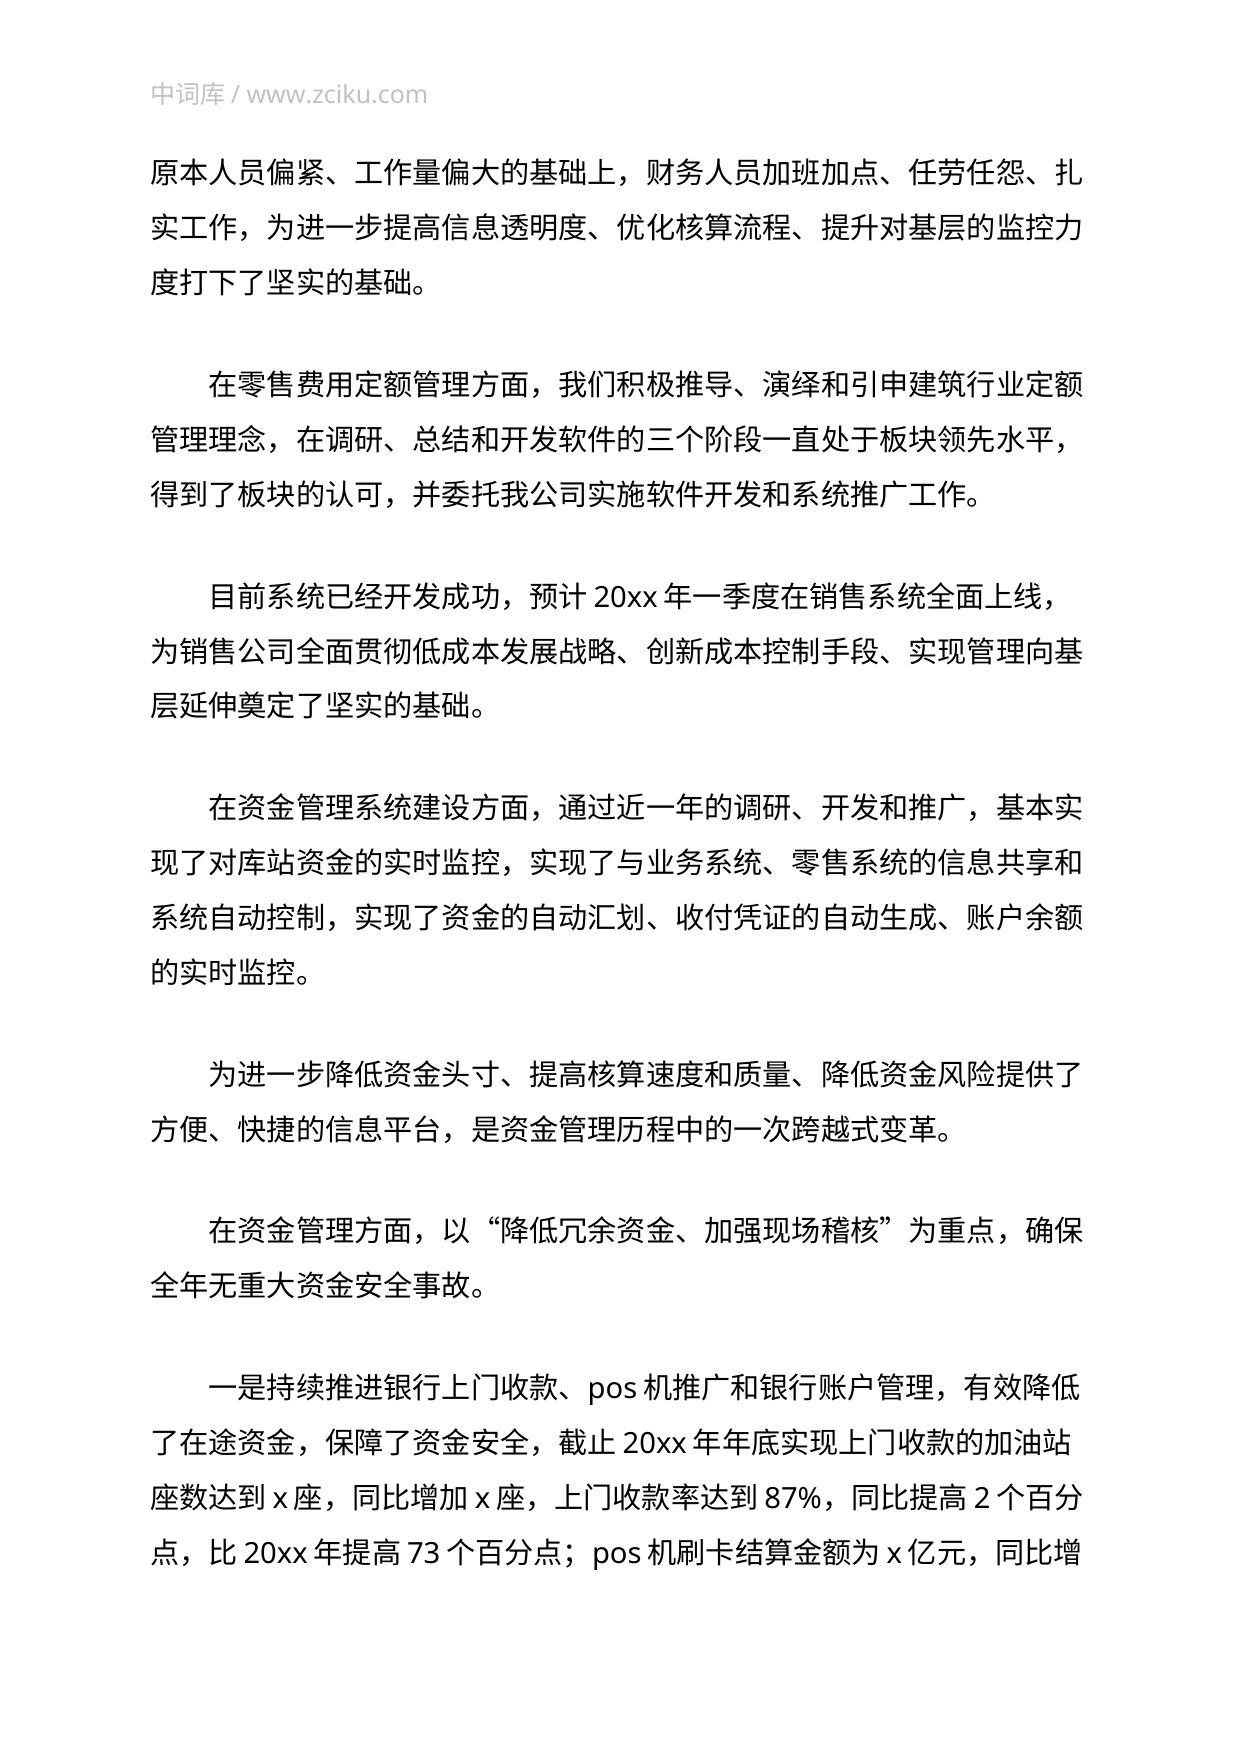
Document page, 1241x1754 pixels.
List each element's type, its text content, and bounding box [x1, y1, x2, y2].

text 在资金管理方面，以“降低冗余资金、加强现场稽核”为重点，确保全年无重大资金安全事故。 [150, 1208, 1090, 1305]
text 目前系统已经开发成功，预计20xx年一季度在销售系统全面上线，为销售公司全面贯彻低成本发展战略、创新成本控制手段、实现管理向基层延伸奠定了坚实的基础。 [150, 573, 1090, 725]
text 在资金管理系统建设方面，通过近一年的调研、开发和推广，基本实现了对库站资金的实时监控，实现了与业务系统、零售系统的信息共享和系统自动控制，实现了资金的自动汇划、收付凭证的自动生成、账户余额的实时监控。 [150, 785, 1090, 992]
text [150, 150, 1090, 302]
text 在零售费用定额管理方面，我们积极推导、演绎和引申建筑行业定额管理理念，在调研、总结和开发软件的三个阶段一直处于板块领先水平，得到了板块的认可，并委托我公司实施软件开发和系统推广工作。 [150, 362, 1090, 514]
text 为进一步降低资金头寸、提高核算速度和质量、降低资金风险提供了方便、快捷的信息平台，是资金管理历程中的一次跨越式变革。 [150, 1051, 1090, 1148]
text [150, 1364, 1090, 1572]
